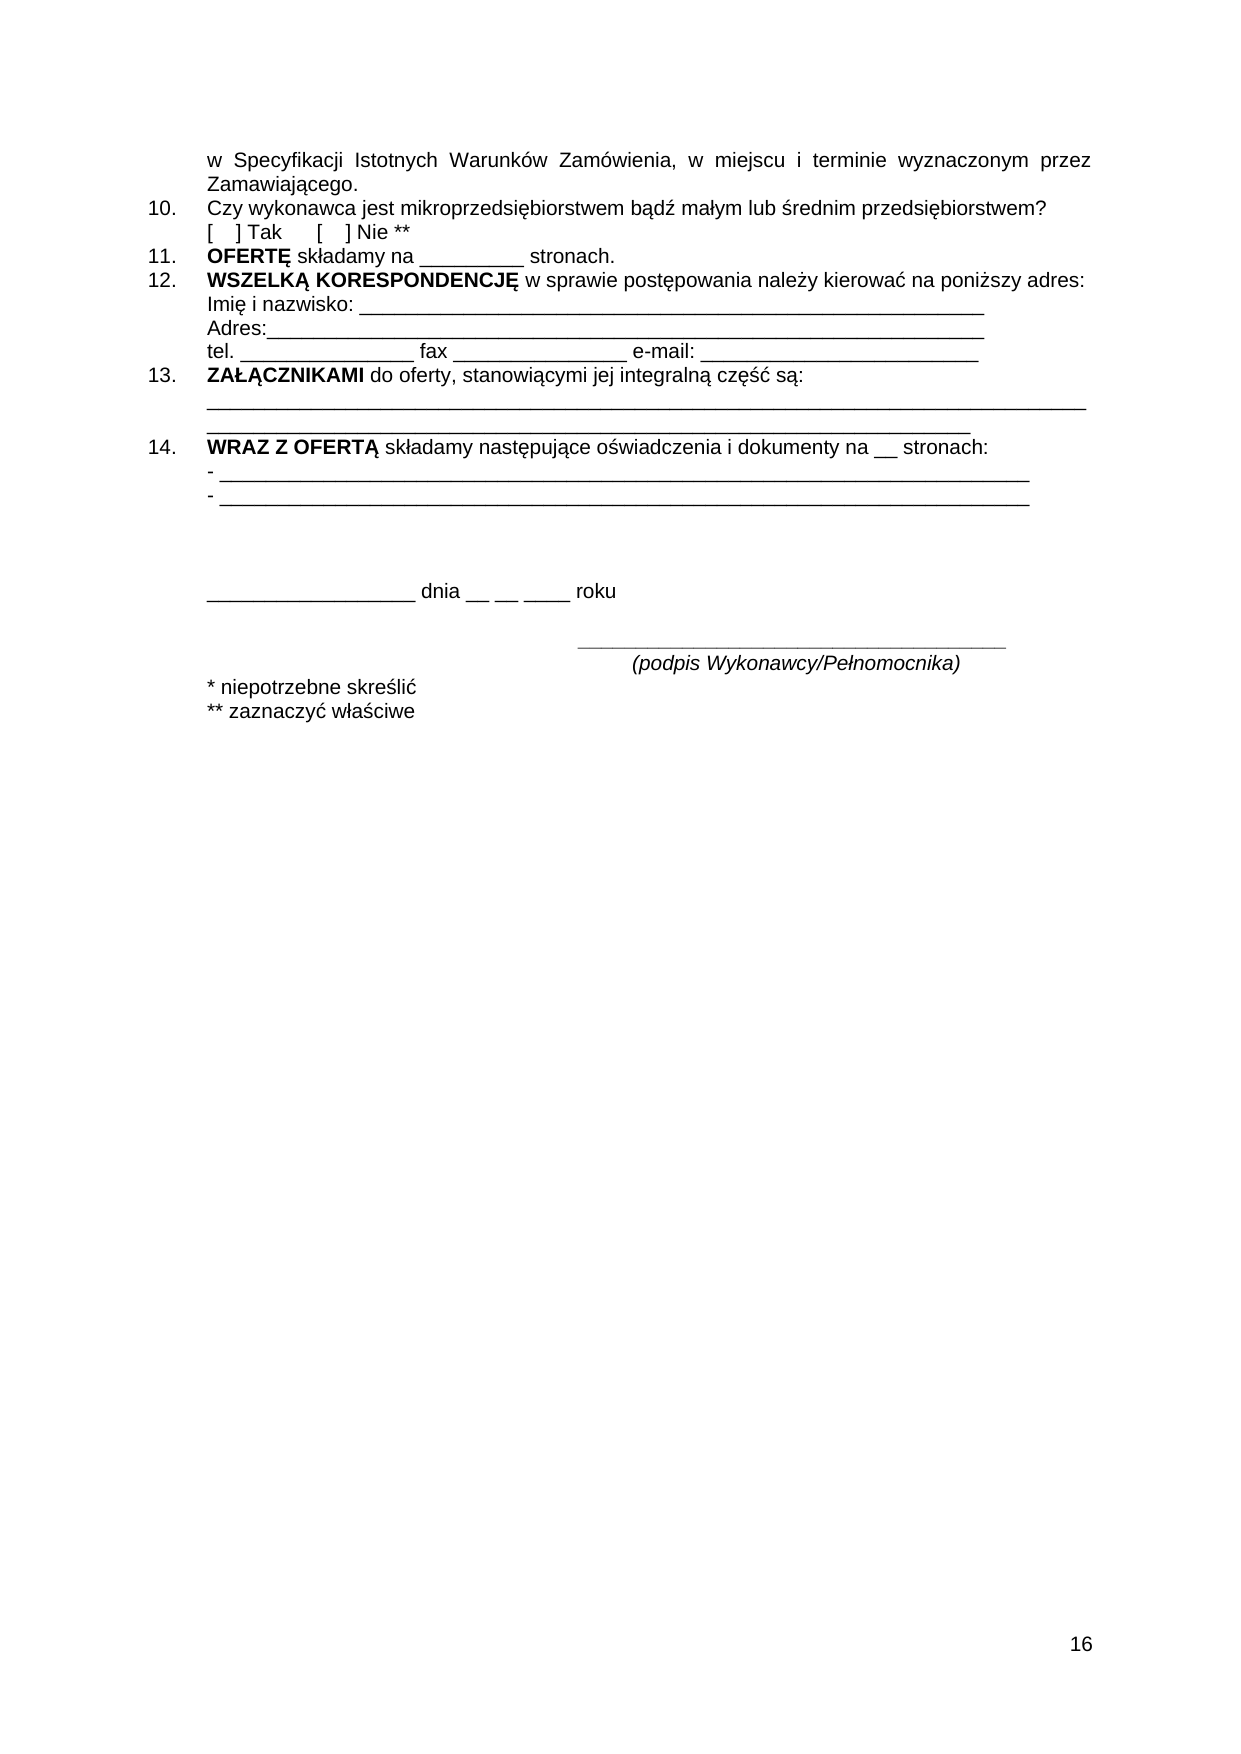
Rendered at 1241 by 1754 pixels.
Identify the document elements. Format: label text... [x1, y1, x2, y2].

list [148, 148, 1092, 196]
text - ______________________________________________________________________ [207, 483, 1092, 507]
text * niepotrzebne skreślić [207, 675, 1092, 699]
list OFERTĘ składamy na _________ stronach. [148, 243, 1092, 267]
text _____________________________________ [207, 627, 1092, 651]
text Adres:______________________________________________________________ [207, 315, 1092, 339]
list ZAŁĄCZNIKAMI do oferty, stanowiącymi jej integralną część są: [148, 363, 1092, 387]
text (podpis Wykonawcy/Pełnomocnika) [207, 651, 1092, 675]
text tel. _______________ fax _______________ e-mail: ________________________ [207, 339, 1092, 363]
text ** zaznaczyć właściwe [207, 699, 1092, 723]
list WSZELKĄ KORESPONDENCJĘ w sprawie postępowania należy kierować na poniższy adres: [148, 267, 1092, 291]
list WRAZ Z OFERTĄ składamy następujące oświadczenia i dokumenty na __ stronach: [148, 435, 1092, 459]
list Czy wykonawca jest mikroprzedsiębiorstwem bądź małym lub średnim przedsiębiorstwem? [148, 196, 1092, 219]
text Imię i nazwisko: ______________________________________________________ [207, 291, 1092, 315]
text [ ] Tak [ ] Nie ** [207, 219, 1092, 243]
text __________________ dnia __ __ ____ roku [207, 579, 1092, 603]
text ______________________________________________________________________________________________________________________________________________ [207, 387, 1092, 435]
text - ______________________________________________________________________ [207, 459, 1092, 483]
